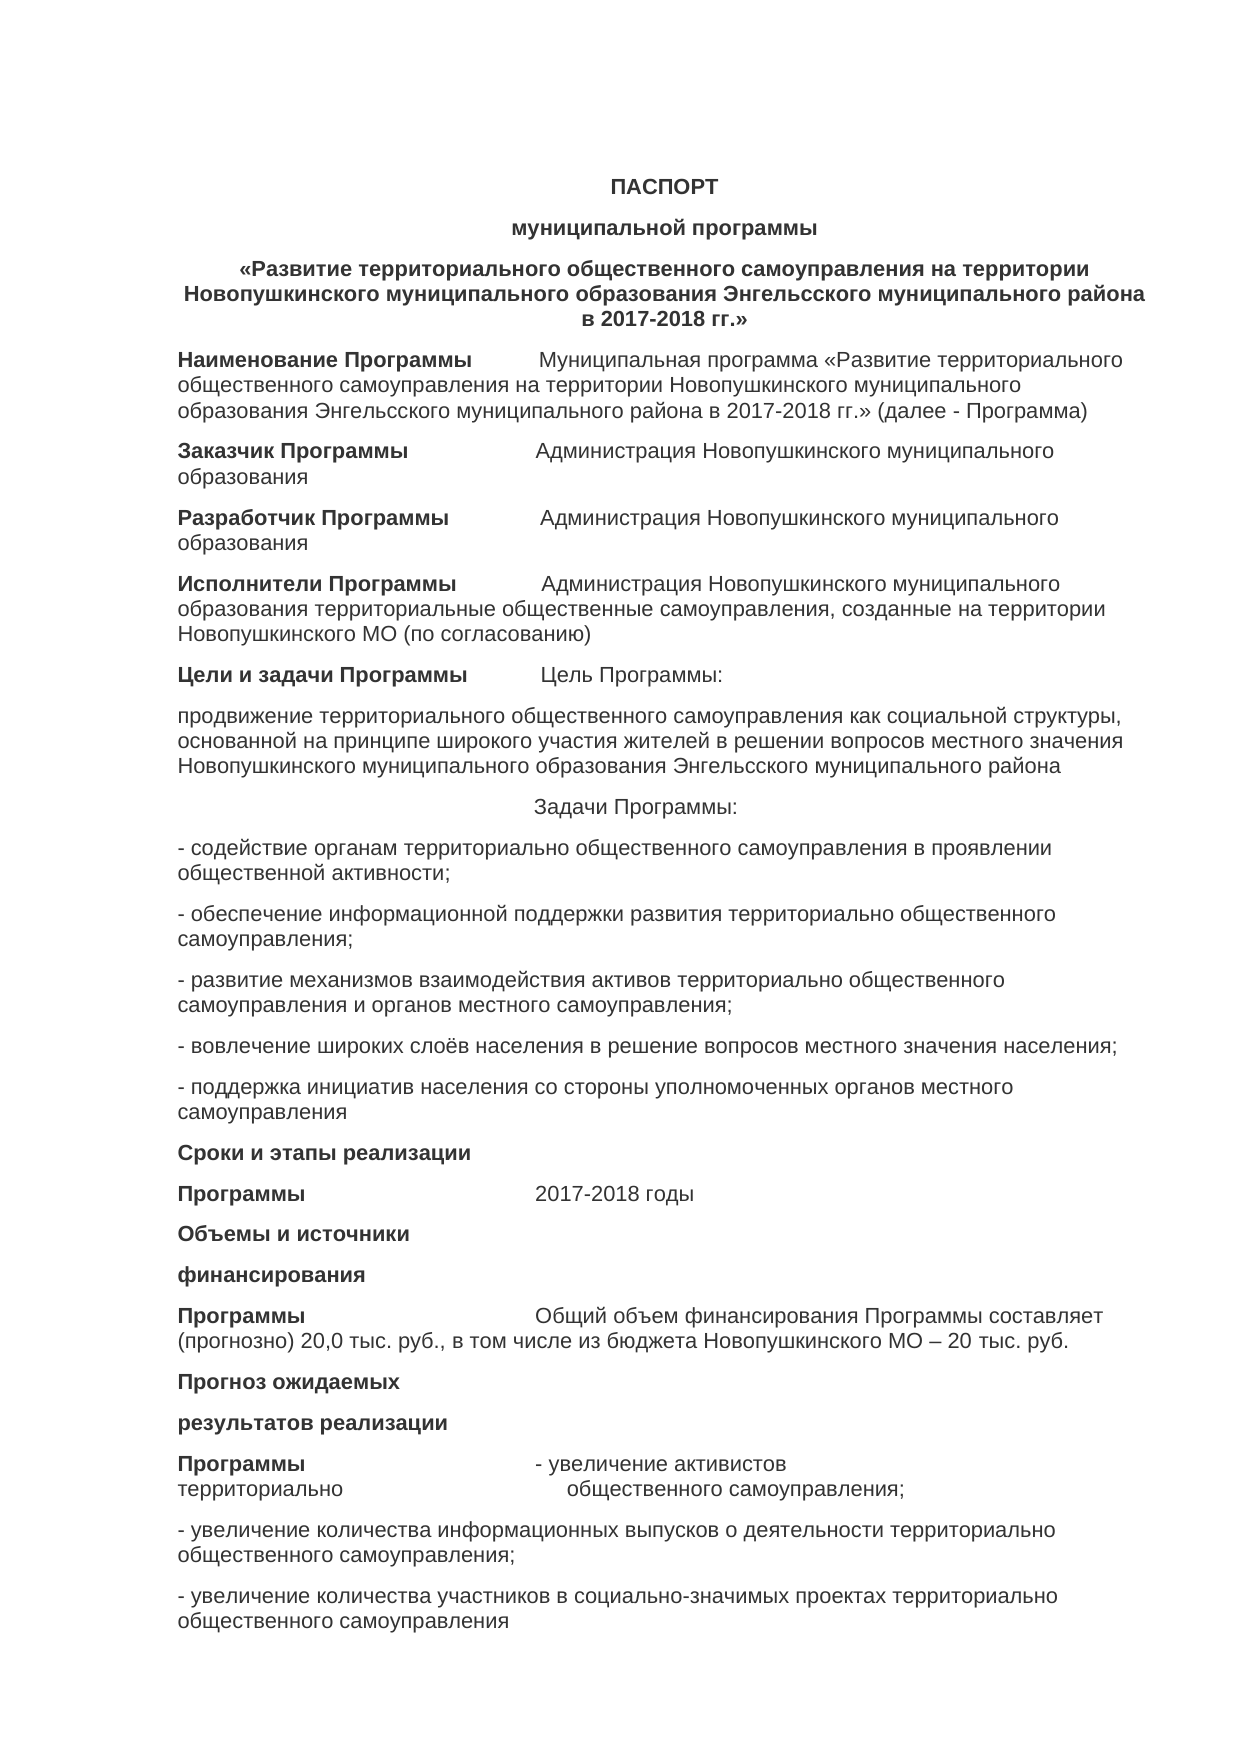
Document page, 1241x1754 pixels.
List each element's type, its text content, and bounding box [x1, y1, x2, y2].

text - увеличение количества информационных выпусков о деятельности территориально общественного самоуправления; [177, 1517, 1152, 1567]
text - увеличение количества участников в социально-значимых проектах территориально общественного самоуправления [177, 1583, 1152, 1633]
text Программы 2017-2018 годы [177, 1180, 1152, 1206]
text ПАСПОРТ [177, 174, 1152, 199]
text продвижение территориального общественного самоуправления как социальной структуры, основанной на принципе широкого участия жителей в решении вопросов местного значения Новопушкинского муниципального образования Энгельсского муниципального района [177, 702, 1152, 778]
text Объемы и источники [177, 1221, 1152, 1246]
text Программы Общий объем финансирования Программы составляет (прогнозно) 20,0 тыс. руб., в том числе из бюджета Новопушкинского МО – 20 тыс. руб. [177, 1303, 1152, 1353]
text Наименование Программы Муниципальная программа «Развитие территориального общественного самоуправления на территории Новопушкинского муниципального образования Энгельсского муниципального района в 2017-2018 гг.» (далее - Программа) [177, 347, 1152, 423]
text - развитие механизмов взаимодействия активов территориально общественного самоуправления и органов местного самоуправления; [177, 967, 1152, 1017]
text Сроки и этапы реализации [177, 1139, 1152, 1165]
text Разработчик Программы Администрация Новопушкинского муниципального образования [177, 504, 1152, 555]
text муниципальной программы [177, 215, 1152, 240]
text - содействие органам территориально общественного самоуправления в проявлении общественной активности; [177, 834, 1152, 885]
text - обеспечение информационной поддержки развития территориально общественного самоуправления; [177, 901, 1152, 951]
text финансирования [177, 1262, 1152, 1287]
text Исполнители Программы Администрация Новопушкинского муниципального образования территориальные общественные самоуправления, созданные на территории Новопушкинского МО (по согласованию) [177, 570, 1152, 646]
text - вовлечение широких слоёв населения в решение вопросов местного значения населения; [177, 1033, 1152, 1058]
text Цели и задачи Программы Цель Программы: [177, 662, 1152, 687]
text Программы - увеличение активистов территориально общественного самоуправления; [177, 1451, 1152, 1501]
text Задачи Программы: [177, 794, 1152, 819]
text Прогноз ожидаемых [177, 1369, 1152, 1394]
text - поддержка инициатив населения со стороны уполномоченных органов местного самоуправления [177, 1073, 1152, 1124]
text Заказчик Программы Администрация Новопушкинского муниципального образования [177, 438, 1152, 489]
text результатов реализации [177, 1410, 1152, 1435]
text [177, 256, 1152, 331]
